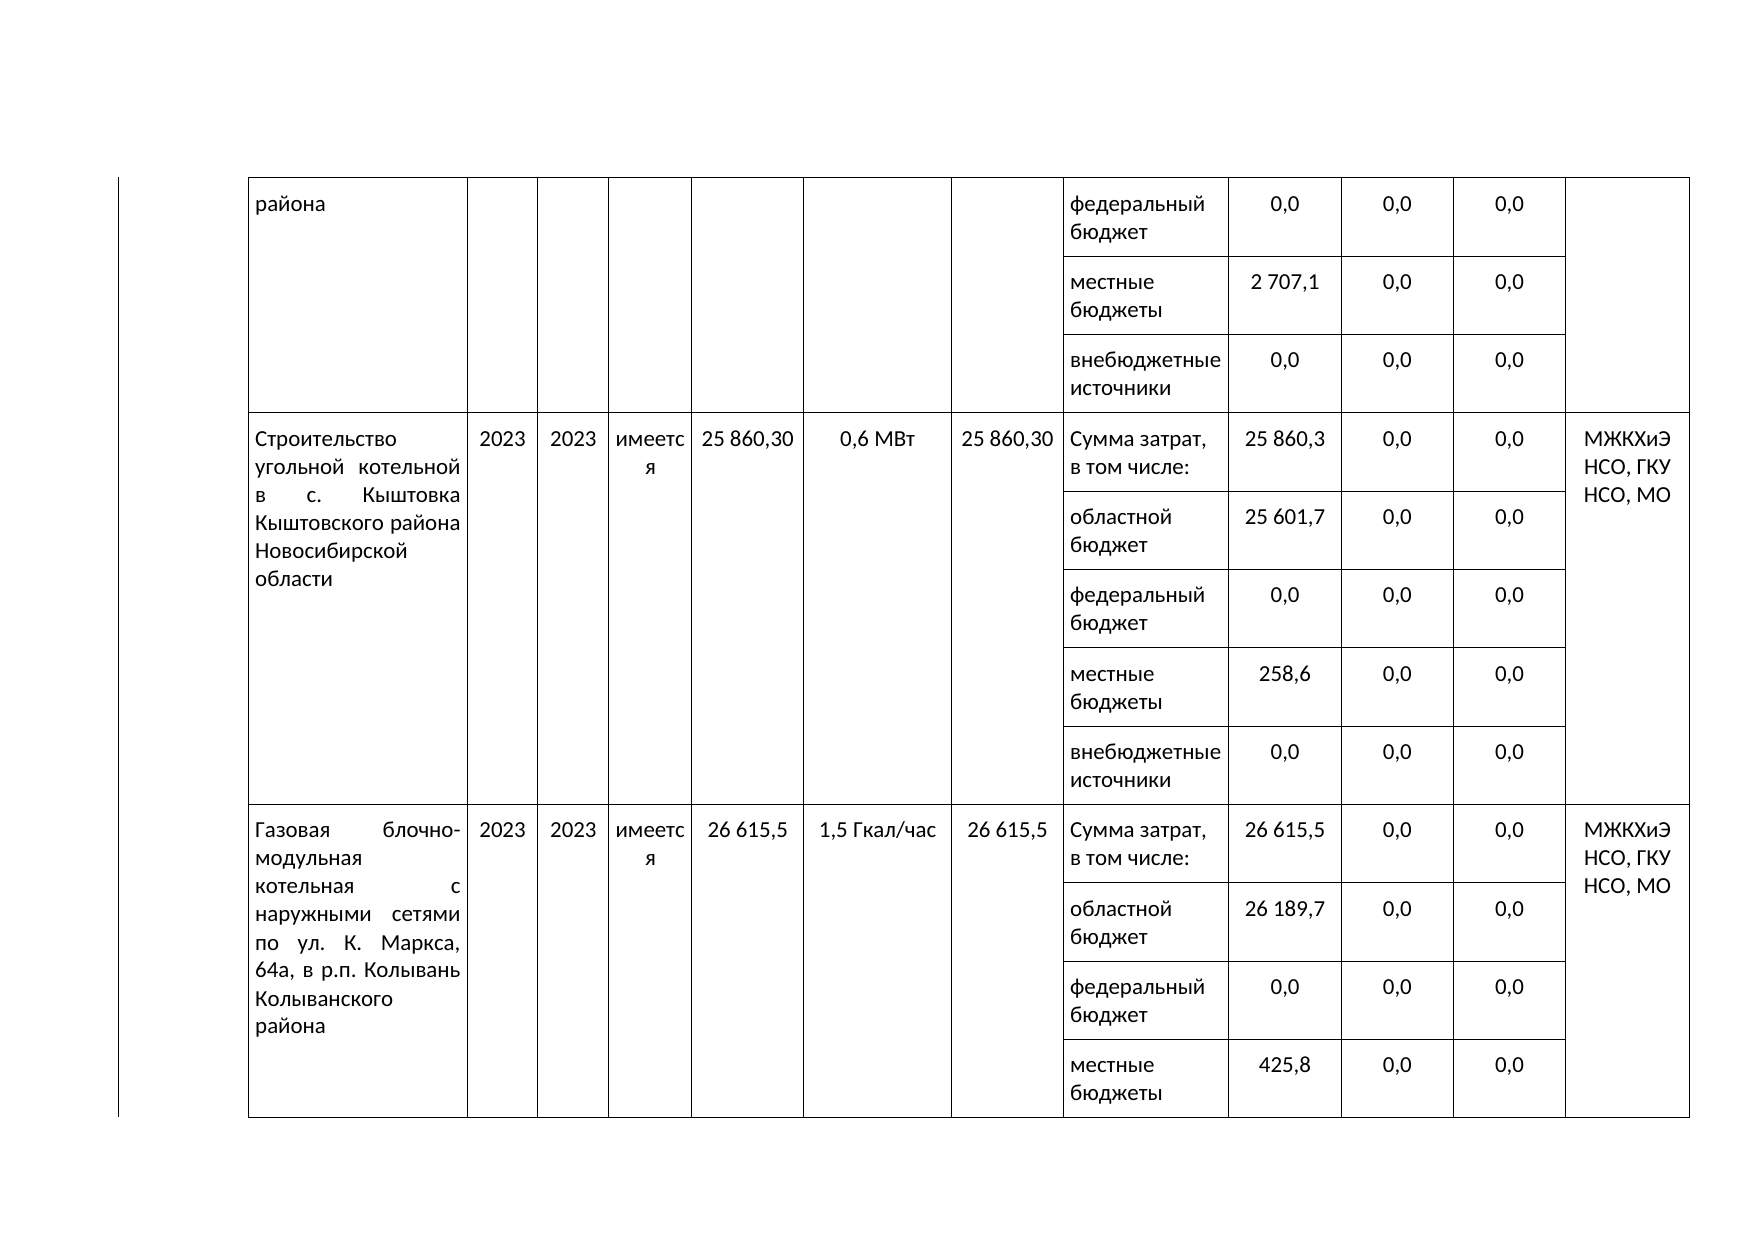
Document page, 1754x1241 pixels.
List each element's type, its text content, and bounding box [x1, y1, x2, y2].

table_cell 0,0 [1342, 1040, 1453, 1117]
table_cell 0,0 [1454, 962, 1565, 1039]
table_cell 2 707,1 [1229, 257, 1341, 334]
table_cell 25 860,3 [1229, 413, 1341, 491]
table_cell 0,0 [1342, 413, 1453, 491]
table_cell 0,0 [1342, 727, 1453, 804]
table_cell 0,0 [1229, 570, 1341, 647]
table_cell областной бюджет [1064, 492, 1228, 569]
table_cell внебюджетные источники [1064, 727, 1228, 804]
table_cell 1,5 Гкал/час [804, 805, 951, 1117]
table_cell местные бюджеты [1064, 257, 1228, 334]
table_cell 0,0 [1342, 883, 1453, 961]
table_cell 0,0 [1454, 178, 1565, 256]
table_cell 0,0 [1454, 492, 1565, 569]
table_cell МЖКХиЭ НСО, ГКУ НСО, МО [1566, 413, 1689, 804]
table_cell 0,0 [1229, 962, 1341, 1039]
table_cell 0,0 [1342, 962, 1453, 1039]
table_cell 0,0 [1454, 335, 1565, 412]
table_cell 0,0 [1454, 648, 1565, 726]
table_cell 0,0 [1229, 335, 1341, 412]
table_cell 0,0 [1342, 492, 1453, 569]
table_cell 0,0 [1454, 1040, 1565, 1117]
table_cell 26 615,5 [1229, 805, 1341, 882]
table_cell 26 615,5 [952, 805, 1063, 1117]
table_cell 425,8 [1229, 1040, 1341, 1117]
table_cell 0,0 [1342, 178, 1453, 256]
table_cell местные бюджеты [1064, 1040, 1228, 1117]
table_cell 2023 [468, 413, 537, 804]
table_cell внебюджетные источники [1064, 335, 1228, 412]
table_cell 2023 [468, 805, 537, 1117]
table_cell 0,0 [1454, 570, 1565, 647]
table_cell 0,0 [1342, 257, 1453, 334]
table_cell МЖКХиЭ НСО, ГКУ НСО, МО [1566, 805, 1689, 1117]
table_cell 26 189,7 [1229, 883, 1341, 961]
table_cell 0,0 [1454, 883, 1565, 961]
table_cell Строительство угольной котельной в с. Кыштовка Кыштовского района Новосибирской области [249, 413, 467, 804]
table_cell 0,0 [1454, 805, 1565, 882]
table_cell Газовая блочно-модульная котельная с наружными сетями по ул. К. Маркса, 64а, в р.п. Колывань Колыванского района [249, 805, 467, 1117]
table_cell 0,0 [1342, 648, 1453, 726]
table_cell имеется [609, 805, 691, 1117]
table_cell федеральный бюджет [1064, 570, 1228, 647]
table_cell федеральный бюджет [1064, 962, 1228, 1039]
table_cell 0,0 [1454, 727, 1565, 804]
table_cell 0,6 МВт [804, 413, 951, 804]
table_cell Сумма затрат, в том числе: [1064, 805, 1228, 882]
table_cell 0,0 [1229, 727, 1341, 804]
table_cell Сумма затрат, в том числе: [1064, 413, 1228, 491]
table_cell областной бюджет [1064, 883, 1228, 961]
table_cell федеральный бюджет [1064, 178, 1228, 256]
table_cell 0,0 [1342, 805, 1453, 882]
table_cell 25 860,30 [952, 413, 1063, 804]
table_cell 0,0 [1342, 570, 1453, 647]
table_cell 26 615,5 [692, 805, 803, 1117]
table_cell 0,0 [1454, 413, 1565, 491]
table_cell 0,0 [1454, 257, 1565, 334]
table_cell 0,0 [1229, 178, 1341, 256]
table_cell местные бюджеты [1064, 648, 1228, 726]
table_cell 25 601,7 [1229, 492, 1341, 569]
table_cell 2023 [538, 805, 608, 1117]
table_cell 0,0 [1342, 335, 1453, 412]
table_cell 258,6 [1229, 648, 1341, 726]
table_cell 25 860,30 [692, 413, 803, 804]
table_cell 2023 [538, 413, 608, 804]
table_cell имеется [609, 413, 691, 804]
